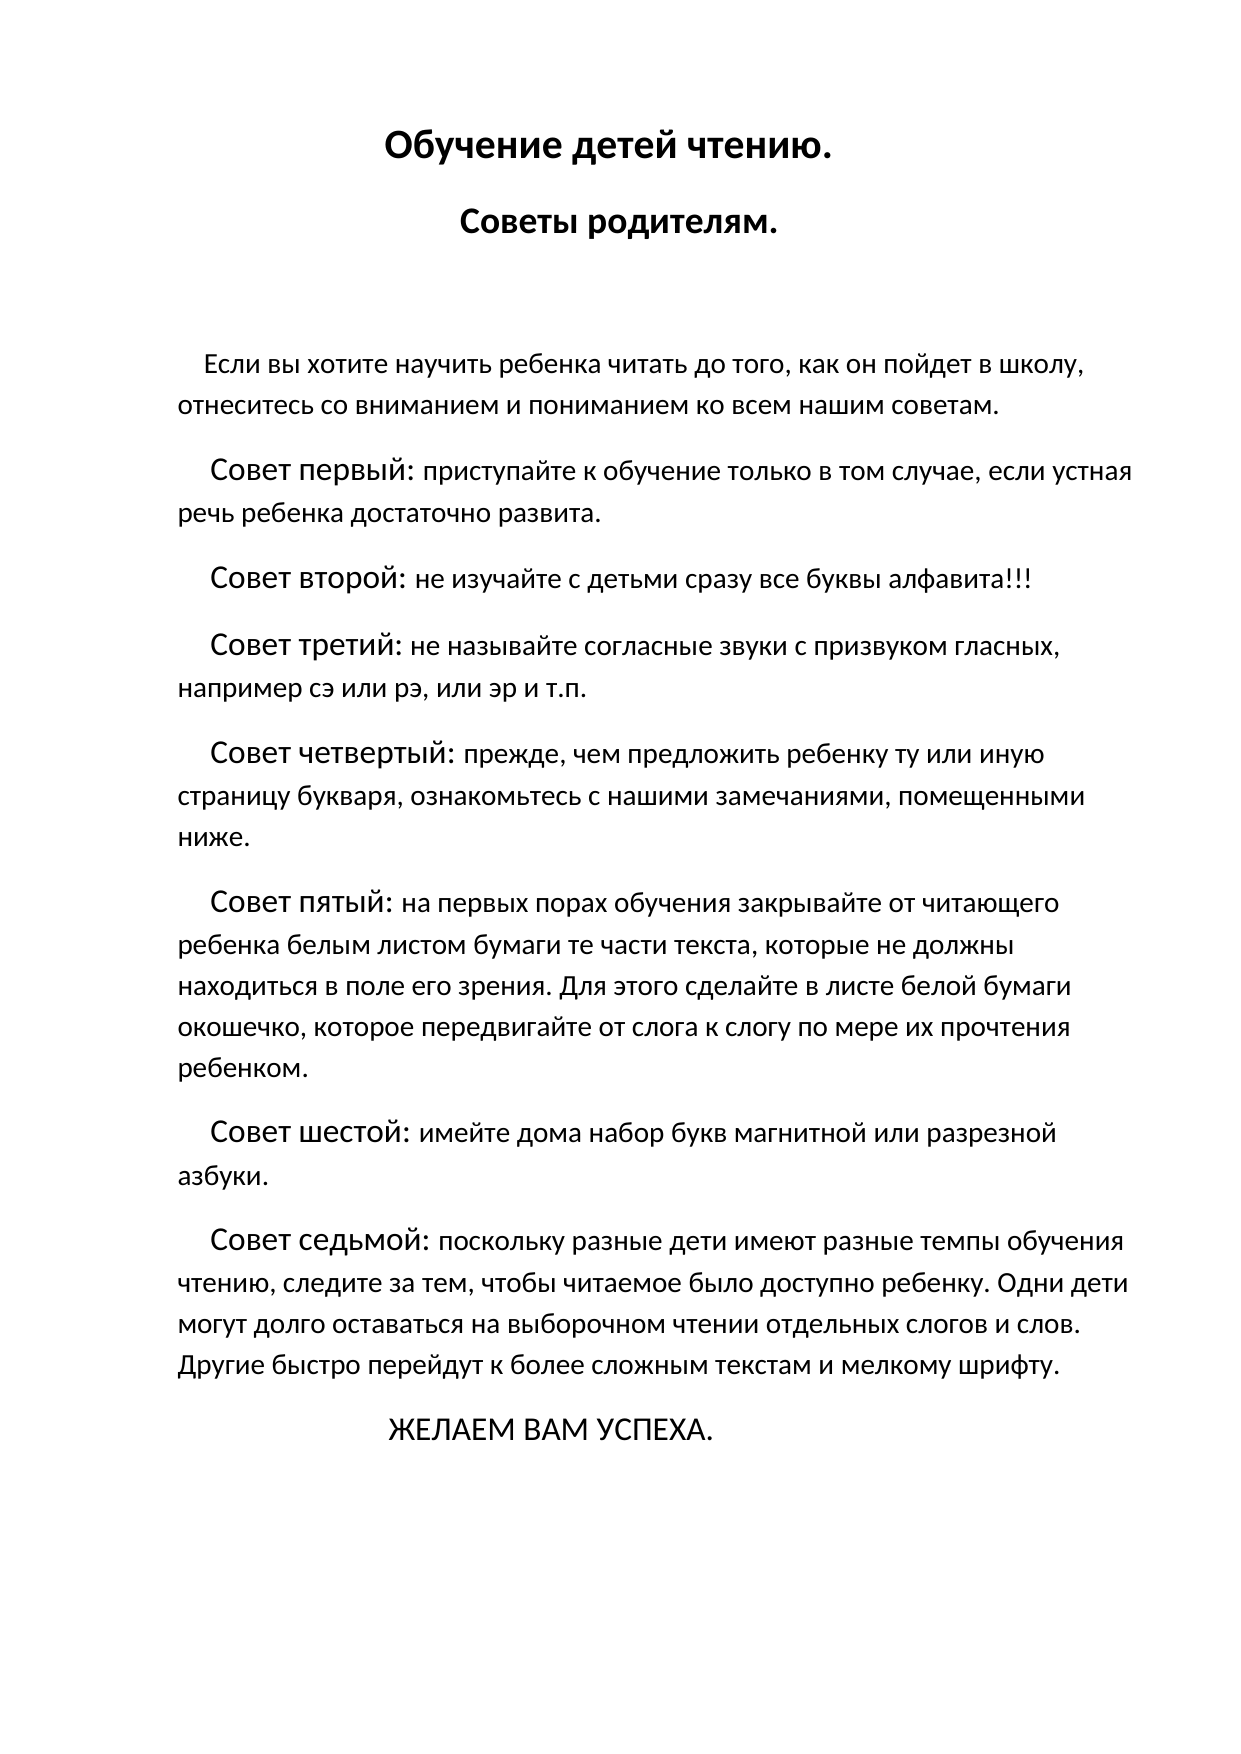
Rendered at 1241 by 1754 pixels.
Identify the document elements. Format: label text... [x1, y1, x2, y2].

text Обучение детей чтению. [177, 118, 1152, 169]
text Если вы хотите научить ребенка читать до того, как он пойдет в школу, отнеситесь со вниманием и пониманием ко всем нашим советам. [177, 345, 1152, 422]
text Советы родителям. [177, 197, 1152, 243]
text Совет четвертый: прежде, чем предложить ребенку ту или иную страницу букваря, ознакомьтесь с нашими замечаниями, помещенными ниже. [177, 731, 1152, 854]
text Совет первый: приступайте к обучение только в том случае, если устная речь ребенка достаточно развита. [177, 448, 1152, 529]
text Совет второй: не изучайте с детьми сразу все буквы алфавита!!! [177, 556, 1152, 596]
text ЖЕЛАЕМ ВАМ УСПЕХА. [177, 1408, 1152, 1449]
text Совет шестой: имейте дома набор букв магнитной или разрезной азбуки. [177, 1111, 1152, 1192]
text Совет третий: не называйте согласные звуки с призвуком гласных, например сэ или рэ, или эр и т.п. [177, 623, 1152, 705]
text Совет седьмой: поскольку разные дети имеют разные темпы обучения чтению, следите за тем, чтобы читаемое было доступно ребенку. Одни дети могут долго оставаться на выборочном чтении отдельных слогов и слов. Другие быстро перейдут к более сложным текстам и мелкому шрифту. [177, 1218, 1152, 1382]
text Совет пятый: на первых порах обучения закрывайте от читающего ребенка белым листом бумаги те части текста, которые не должны находиться в поле его зрения. Для этого сделайте в листе белой бумаги окошечко, которое передвигайте от слога к слогу по мере их прочтения ребенком. [177, 880, 1152, 1084]
